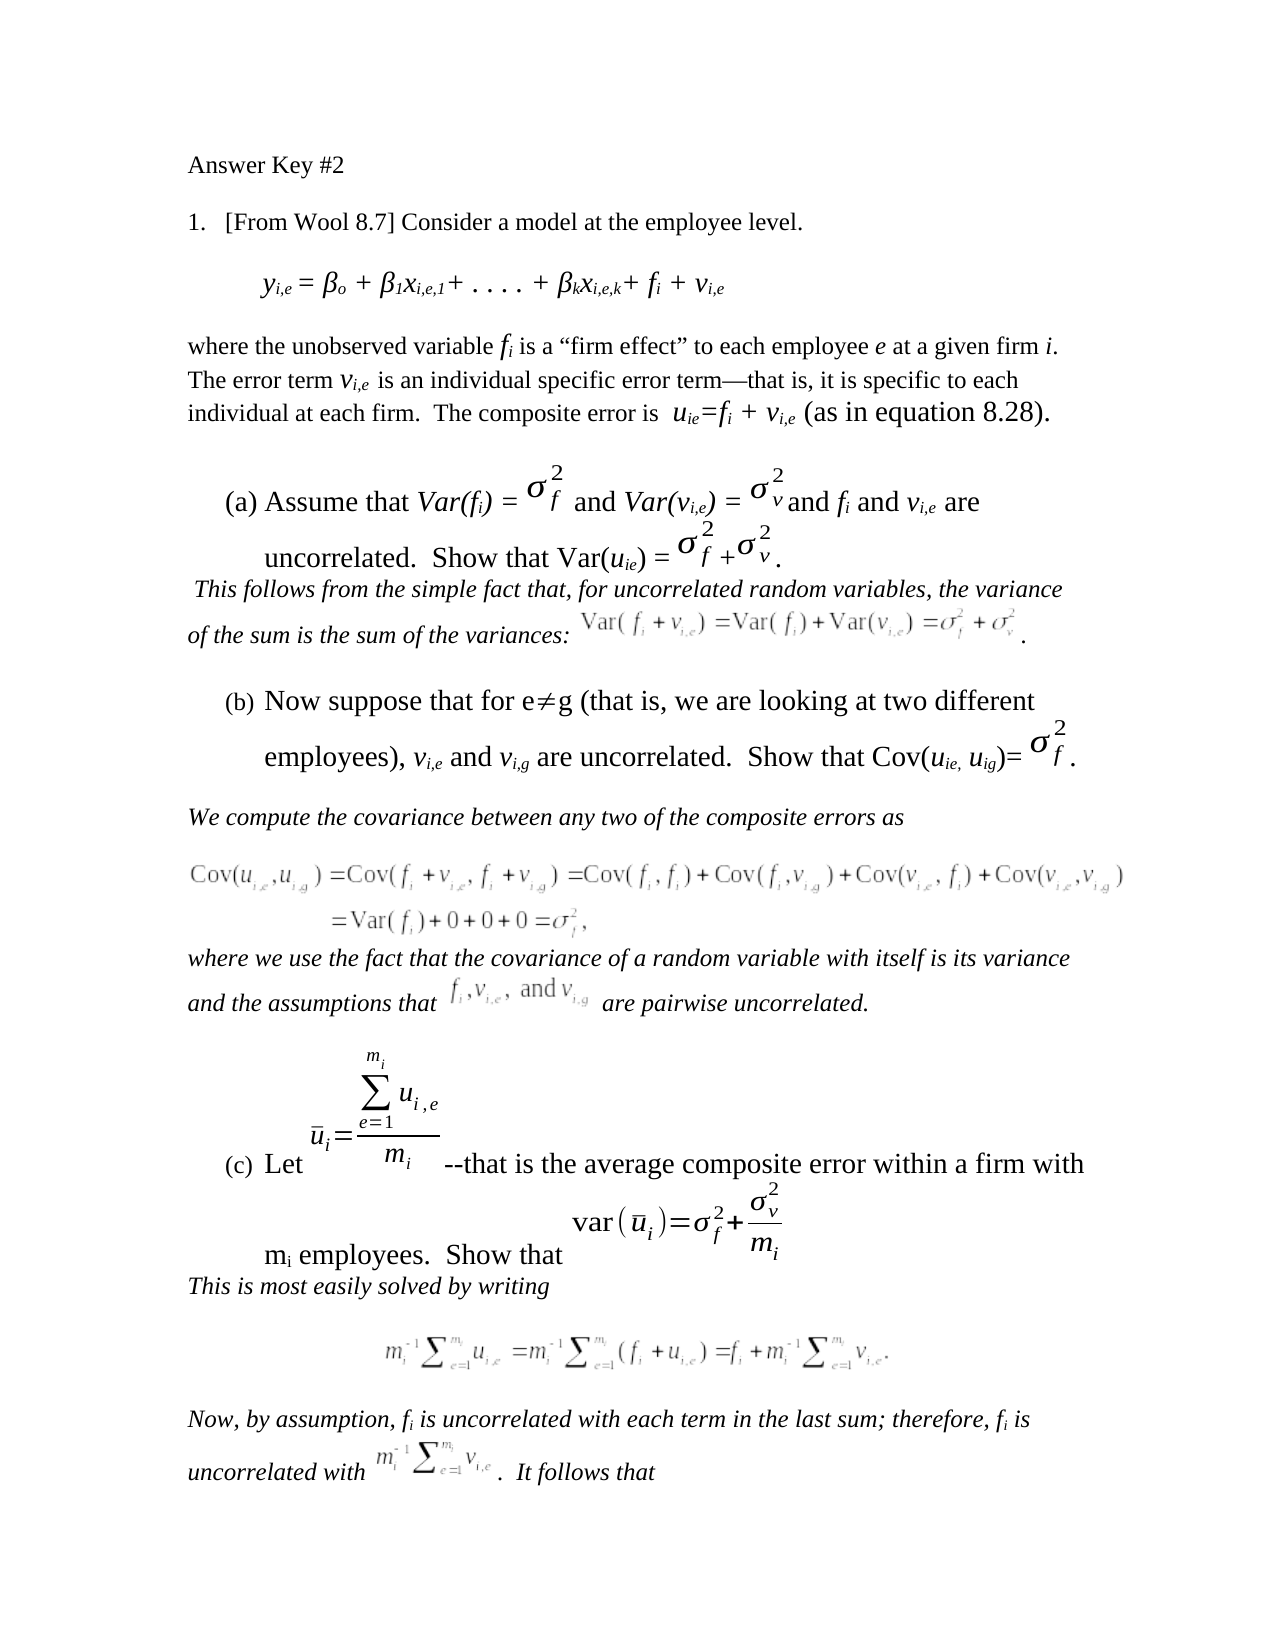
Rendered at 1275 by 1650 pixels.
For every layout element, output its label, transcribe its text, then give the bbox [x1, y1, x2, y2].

text Now, by assumption, fi is uncorrelated with each term in the last sum; therefore, fi is uncorrelated with . It follows that [187, 1404, 1087, 1486]
text This is most easily solved by writing [187, 1271, 1087, 1299]
list [From Wool 8.7] Consider a model at the employee level. [187, 207, 1087, 236]
text Answer Key #2 [187, 150, 1087, 179]
text yi,e = βo + β1xi,e,1+ . . . . + βkxi,e,k+ fi + vi,e [187, 265, 1087, 298]
list Now suppose that for eg (that is, we are looking at two different employees), vi,e and vi,g are uncorrelated. Show that Cov(uie, uig)= . [225, 683, 1087, 773]
text This follows from the simple fact that, for uncorrelated random variables, the variance of the sum is the sum of the variances: . [187, 574, 1087, 649]
text where the unobserved variable fi is a “firm effect” to each employee e at a given firm i. The error term vi,e is an individual specific error term—that is, it is specific to each individual at each firm. The composite error is uie=fi + vi,e (as in equation 8.28). [187, 327, 1087, 428]
list Assume that Var(fi) = and Var(vi,e) = and fi and vi,e are uncorrelated. Show that Var(uie) = +. [225, 461, 1087, 574]
list Let --that is the average composite error within a firm with mi employees. Show that [225, 1046, 1087, 1271]
text We compute the covariance between any two of the composite errors as [187, 802, 1087, 830]
text where we use the fact that the covariance of a random variable with itself is its variance and the assumptions that are pairwise uncorrelated. [187, 943, 1087, 1017]
